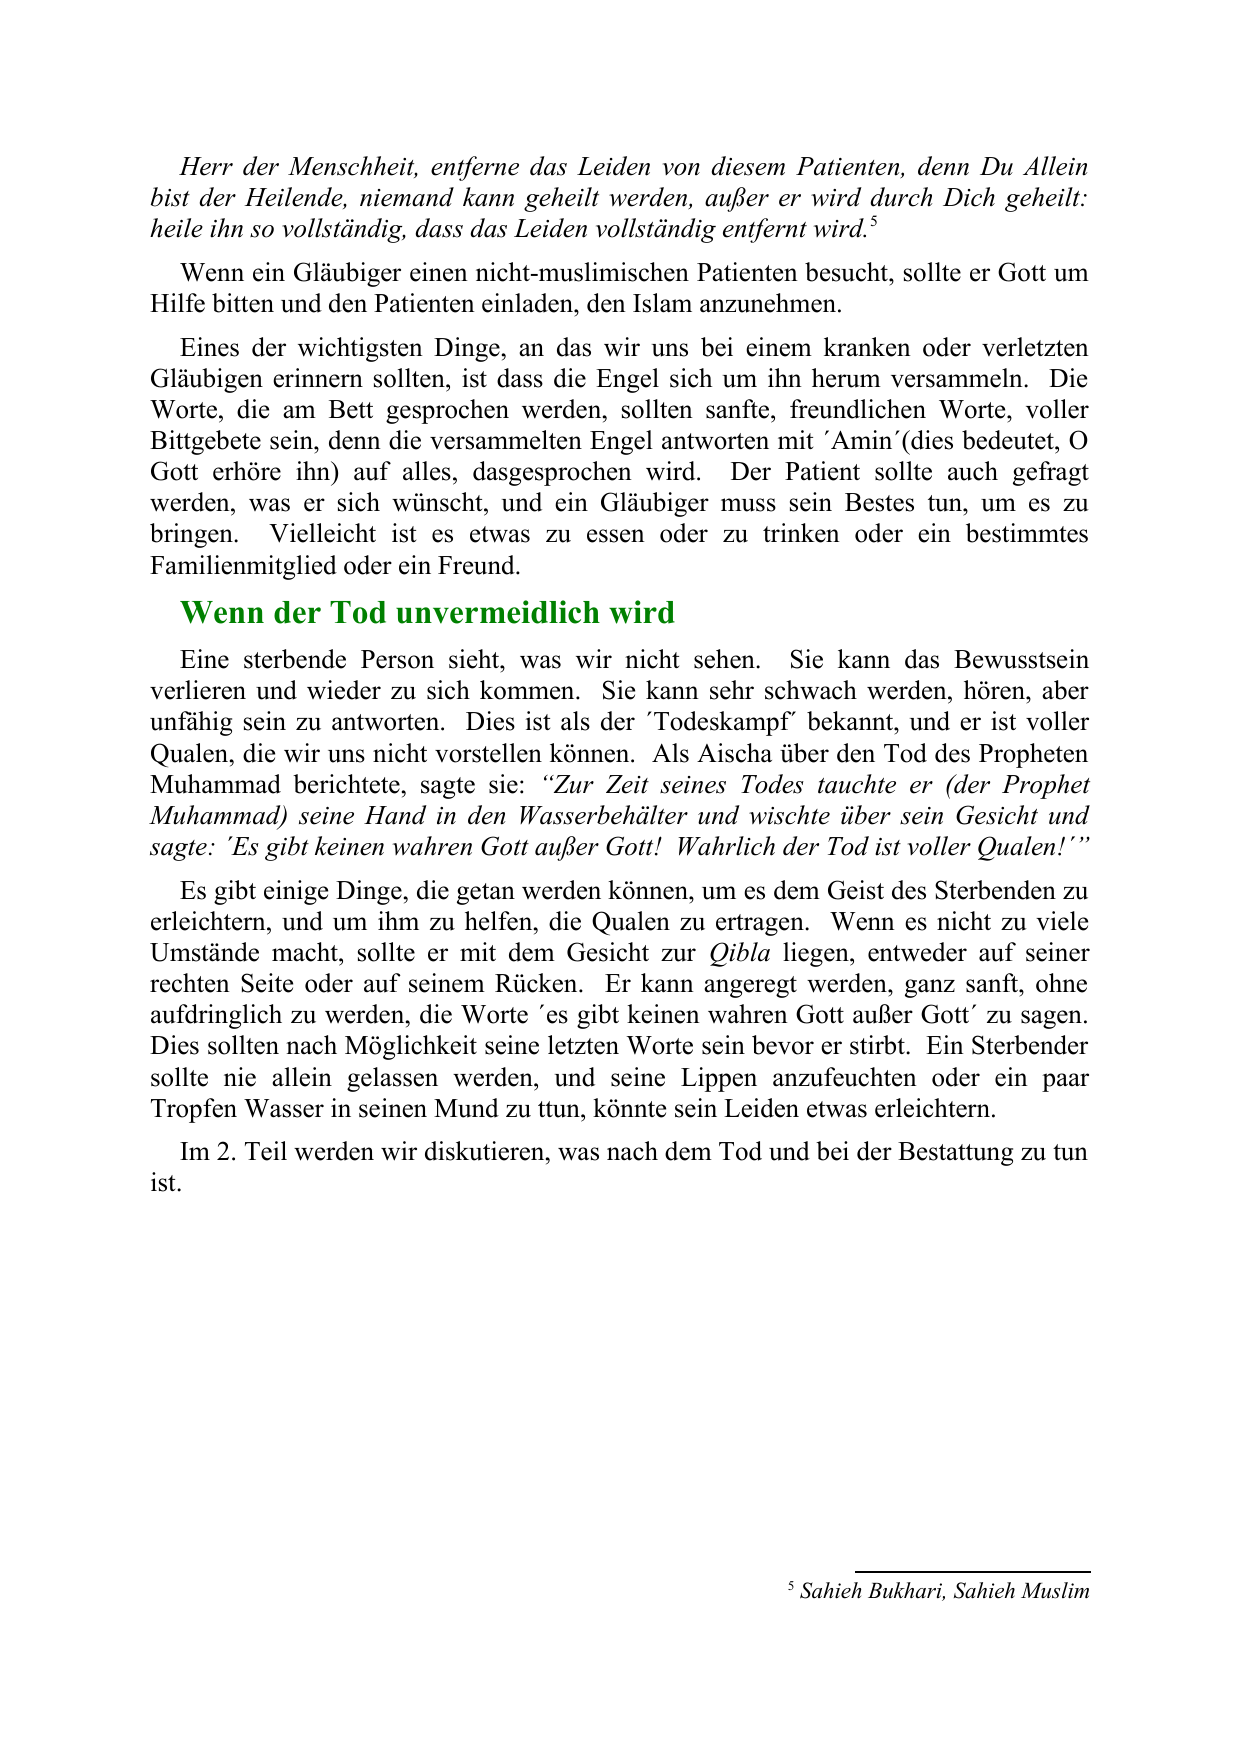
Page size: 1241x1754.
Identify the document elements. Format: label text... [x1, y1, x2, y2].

text Wenn ein Gläubiger einen nicht-muslimischen Patienten besucht, sollte er Gott um Hilfe bitten und den Patienten einladen, den Islam anzunehmen. [150, 256, 1090, 318]
text Eines der wichtigsten Dinge, an das wir uns bei einem kranken oder verletzten Gläubigen erinnern sollten, ist dass die Engel sich um ihn herum versammeln. Die Worte, die am Bett gesprochen werden, sollten sanfte, freundlichen Worte, voller Bittgebete sein, denn die versammelten Engel antworten mit ´Amin´(dies bedeutet, O Gott erhöre ihn) auf alles, dasgesprochen wird. Der Patient sollte auch gefragt werden, was er sich wünscht, und ein Gläubiger muss sein Bestes tun, um es zu bringen. Vielleicht ist es etwas zu essen oder zu trinken oder ein bestimmtes Familienmitglied oder ein Freund. [150, 331, 1090, 580]
text Es gibt einige Dinge, die getan werden können, um es dem Geist des Sterbenden zu erleichtern, und um ihm zu helfen, die Qualen zu ertragen. Wenn es nicht zu viele Umstände macht, sollte er mit dem Gesicht zur Qibla liegen, entweder auf seiner rechten Seite oder auf seinem Rücken. Er kann angeregt werden, ganz sanft, ohne aufdringlich zu werden, die Worte ´es gibt keinen wahren Gott außer Gott´ zu sagen. Dies sollten nach Möglichkeit seine letzten Worte sein bevor er stirbt. Ein Sterbender sollte nie allein gelassen werden, und seine Lippen anzufeuchten oder ein paar Tropfen Wasser in seinen Mund zu ttun, könnte sein Leiden etwas erleichtern. [150, 874, 1090, 1123]
text Wenn der Tod unvermeidlich wird [150, 592, 1090, 631]
text Im 2. Teil werden wir diskutieren, was nach dem Tod und bei der Bestattung zu tun ist. [150, 1135, 1090, 1198]
text Eine sterbende Person sieht, was wir nicht sehen. Sie kann das Bewusstsein verlieren und wieder zu sich kommen. Sie kann sehr schwach werden, hören, aber unfähig sein zu antworten. Dies ist als der ´Todeskampf´ bekannt, und er ist voller Qualen, die wir uns nicht vorstellen können. Als Aischa über den Tod des Propheten Muhammad berichtete, sagte sie: “Zur Zeit seines Todes tauchte er (der Prophet Muhammad) seine Hand in den Wasserbehälter und wischte über sein Gesicht und sagte: ´Es gibt keinen wahren Gott außer Gott! Wahrlich der Tod ist voller Qualen!´” [150, 643, 1090, 861]
text Herr der Menschheit, entferne das Leiden von diesem Patienten, denn Du Allein bist der Heilende, niemand kann geheilt werden, außer er wird durch Dich geheilt: heile ihn so vollständig, dass das Leiden vollständig entfernt wird. [150, 150, 1090, 243]
